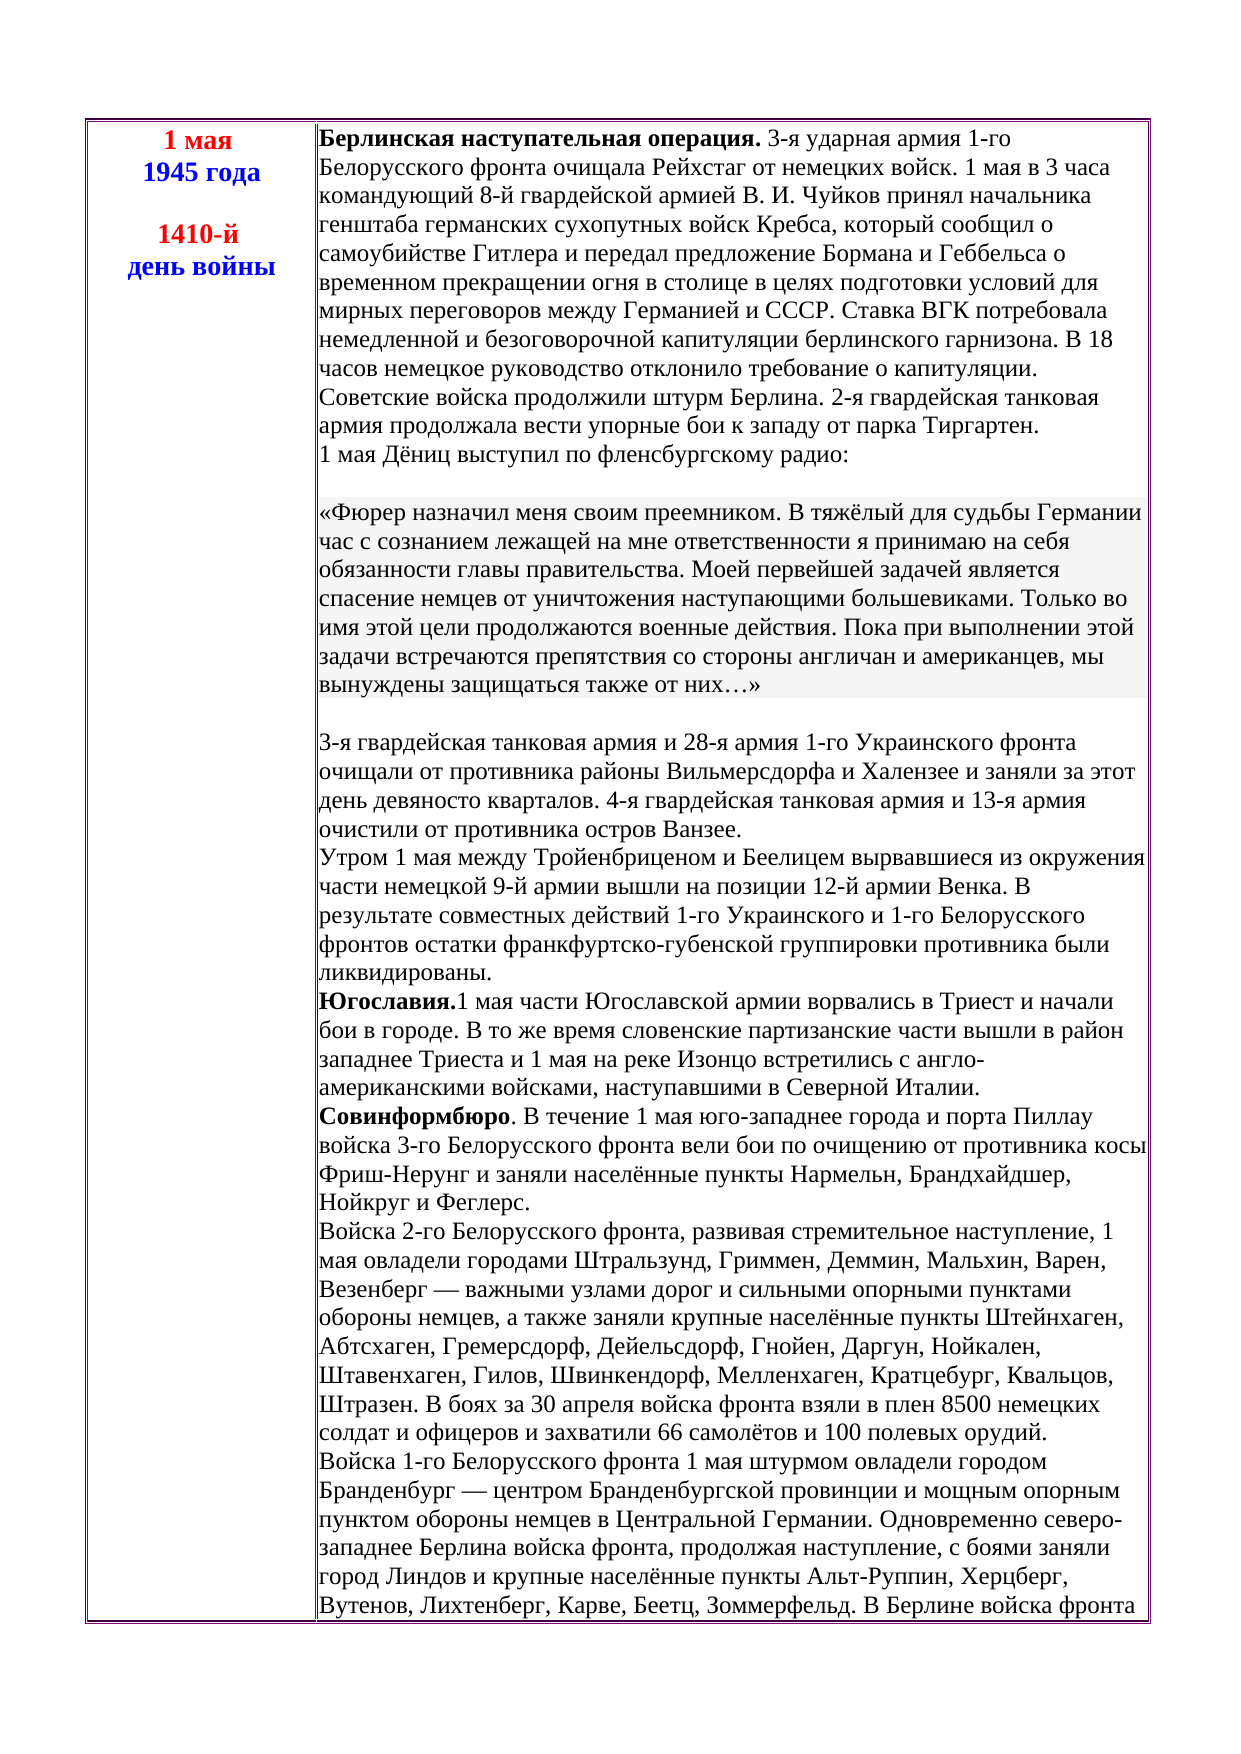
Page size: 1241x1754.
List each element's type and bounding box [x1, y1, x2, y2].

table_header [316, 122, 1148, 1620]
table_header [88, 122, 316, 1620]
